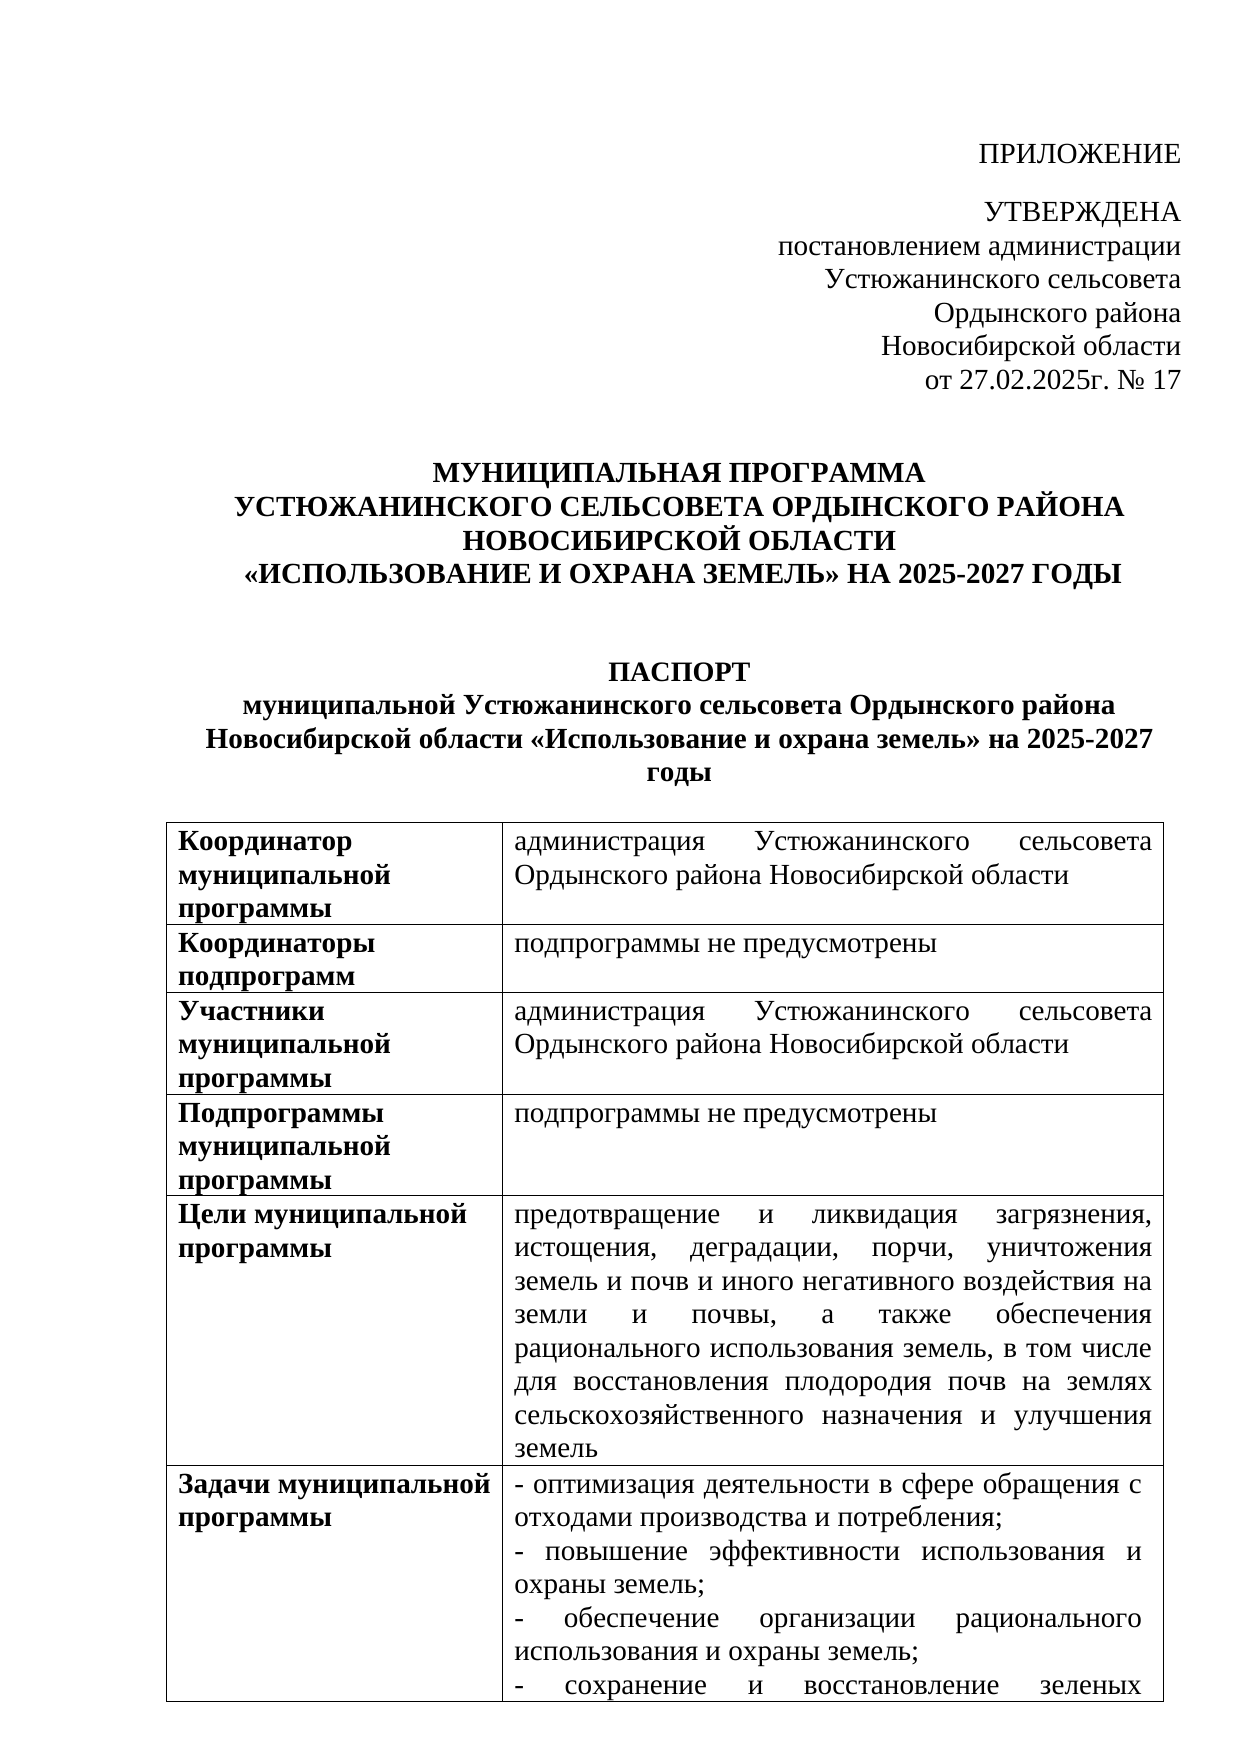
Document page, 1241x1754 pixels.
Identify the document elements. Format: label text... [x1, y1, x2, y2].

text Ордынского района [177, 295, 1181, 328]
table_cell подпрограммы не предусмотрены [503, 1095, 1163, 1195]
text ПРИЛОЖЕНИЕ [177, 136, 1181, 169]
table_cell Цели муниципальной программы [167, 1196, 502, 1465]
table_cell Подпрограммы муниципальной программы [167, 1095, 502, 1195]
table_cell Участники муниципальной программы [167, 993, 502, 1094]
table_header Координатор муниципальной программы [167, 823, 502, 924]
text Новосибирской области [177, 328, 1181, 362]
table_cell Координаторы подпрограмм [167, 925, 502, 992]
table_cell подпрограммы не предусмотрены [503, 925, 1163, 992]
text постановлением администрации [177, 228, 1181, 261]
text «ИСПОЛЬЗОВАНИЕ И ОХРАНА ЗЕМЕЛЬ» НА 2025-2027 ГОДЫ [177, 556, 1181, 590]
text ПАСПОРТ [177, 654, 1181, 688]
table_cell предотвращение и ликвидация загрязнения, истощения, деградации, порчи, уничтожения земель и почв и иного негативного воздействия на земли и почвы, а также обеспечения рационального использования земель, в том числе для восстановления плодородия почв на землях сельскохозяйственного назначения и улучшения земель [503, 1196, 1163, 1465]
text Устюжанинского сельсовета [177, 261, 1181, 295]
text МУНИЦИПАЛЬНАЯ ПРОГРАММА [177, 456, 1181, 489]
text муниципальной Устюжанинского сельсовета Ордынского района Новосибирской области «Использование и охрана земель» на 2025-2027 годы [177, 688, 1181, 789]
text УСТЮЖАНИНСКОГО СЕЛЬСОВЕТА ОРДЫНСКОГО РАЙОНА НОВОСИБИРСКОЙ ОБЛАСТИ [177, 489, 1181, 556]
text УТВЕРЖДЕНА [177, 194, 1181, 228]
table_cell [503, 1466, 1163, 1701]
table_header администрация Устюжанинского сельсовета Ордынского района Новосибирской области [503, 823, 1163, 924]
table_cell администрация Устюжанинского сельсовета Ордынского района Новосибирской области [503, 993, 1163, 1094]
text от 27.02.2025г. № 17 [177, 362, 1181, 396]
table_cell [167, 1466, 502, 1701]
